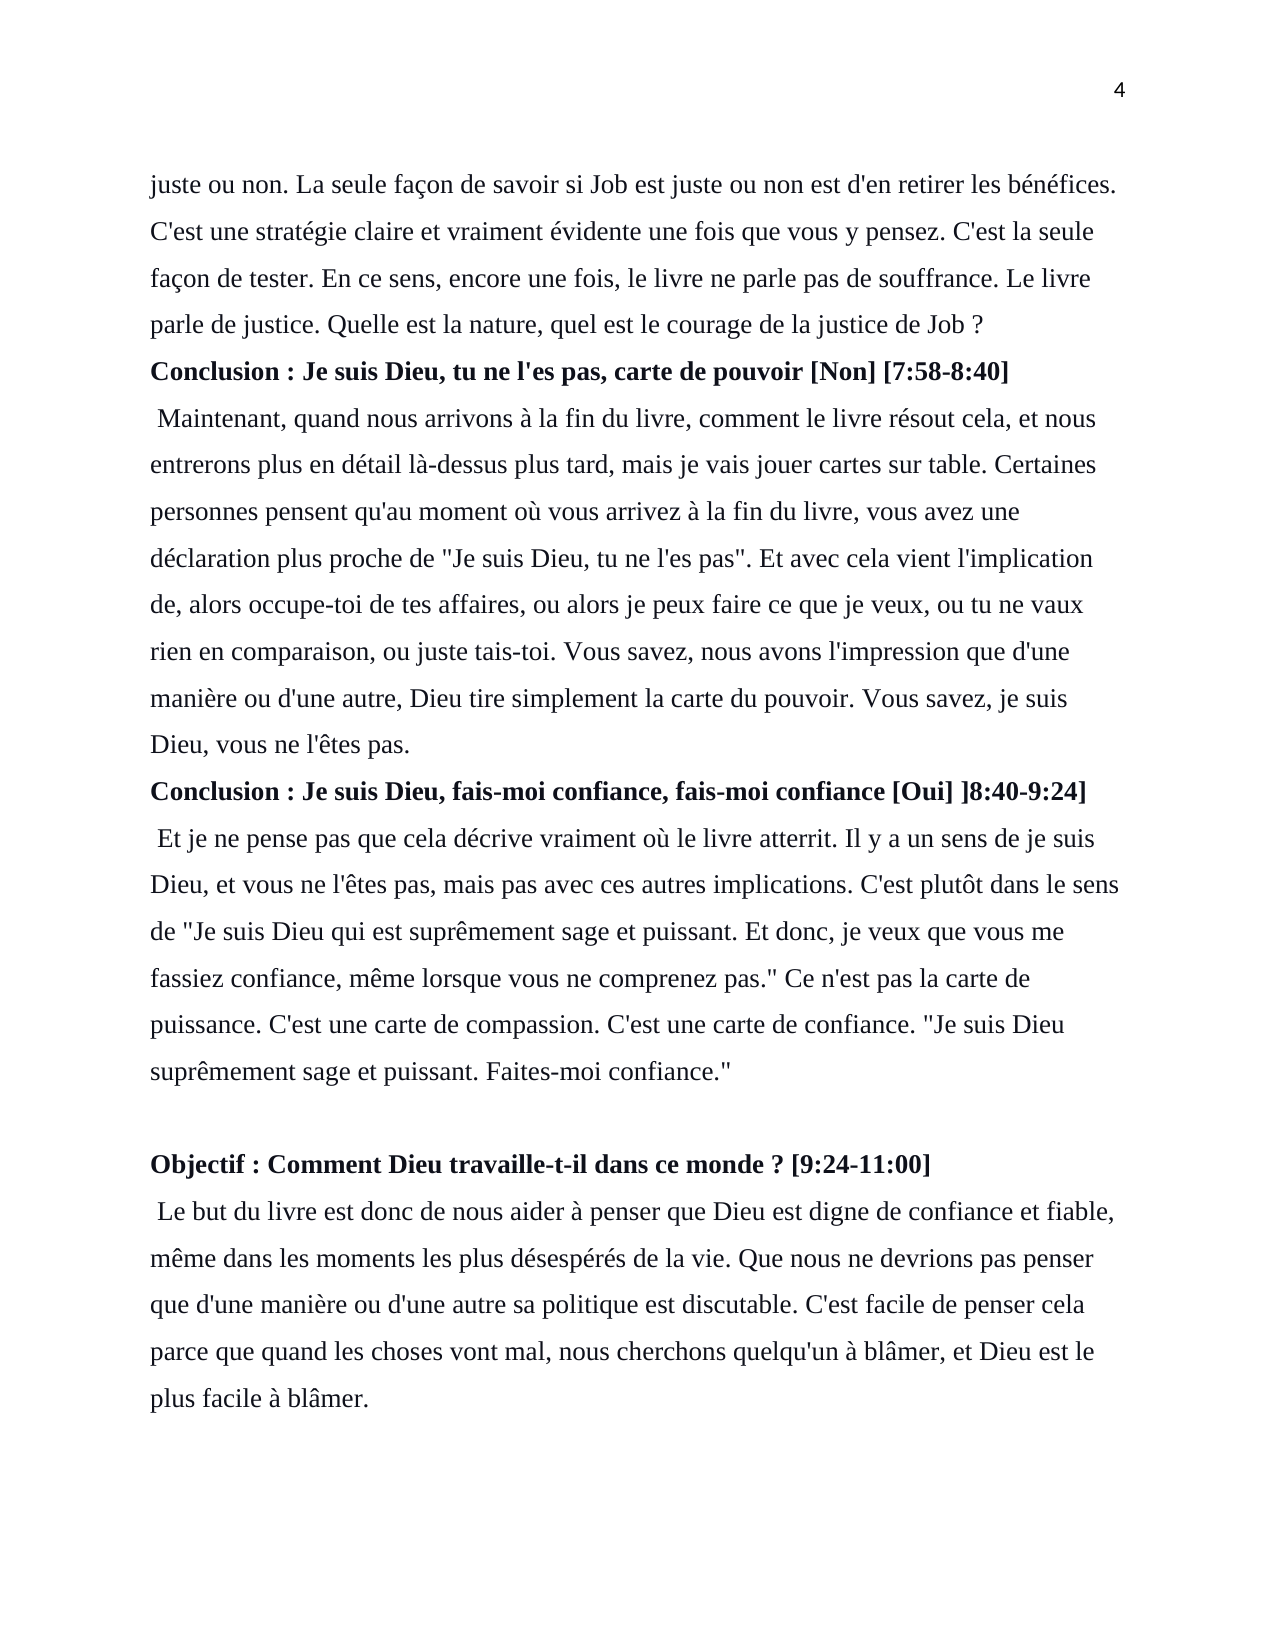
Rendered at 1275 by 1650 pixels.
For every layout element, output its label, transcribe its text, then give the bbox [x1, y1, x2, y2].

text Conclusion : Je suis Dieu, fais-moi confiance, fais-moi confiance [Oui] ]8:40-9:24] [150, 775, 1125, 806]
text Le but du livre est donc de nous aider à penser que Dieu est digne de confiance et fiable, même dans les moments les plus désespérés de la vie. Que nous ne devrions pas penser que d'une manière ou d'une autre sa politique est discutable. C'est facile de penser cela parce que quand les choses vont mal, nous cherchons quelqu'un à blâmer, et Dieu est le plus facile à blâmer. [150, 1195, 1125, 1413]
text Maintenant, quand nous arrivons à la fin du livre, comment le livre résout cela, et nous entrerons plus en détail là-dessus plus tard, mais je vais jouer cartes sur table. Certaines personnes pensent qu'au moment où vous arrivez à la fin du livre, vous avez une déclaration plus proche de "Je suis Dieu, tu ne l'es pas". Et avec cela vient l'implication de, alors occupe-toi de tes affaires, ou alors je peux faire ce que je veux, ou tu ne vaux rien en comparaison, ou juste tais-toi. Vous savez, nous avons l'impression que d'une manière ou d'une autre, Dieu tire simplement la carte du pouvoir. Vous savez, je suis Dieu, vous ne l'êtes pas. [150, 402, 1125, 760]
text Objectif : Comment Dieu travaille-t-il dans ce monde ? [9:24-11:00] [150, 1149, 1125, 1180]
text Et je ne pense pas que cela décrive vraiment où le livre atterrit. Il y a un sens de je suis Dieu, et vous ne l'êtes pas, mais pas avec ces autres implications. C'est plutôt dans le sens de "Je suis Dieu qui est suprêmement sage et puissant. Et donc, je veux que vous me fassiez confiance, même lorsque vous ne comprenez pas." Ce n'est pas la carte de puissance. C'est une carte de compassion. C'est une carte de confiance. "Je suis Dieu suprêmement sage et puissant. Faites-moi confiance." [150, 822, 1125, 1086]
text Conclusion : Je suis Dieu, tu ne l'es pas, carte de pouvoir [Non] [7:58-8:40] [150, 355, 1125, 386]
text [150, 169, 1125, 340]
